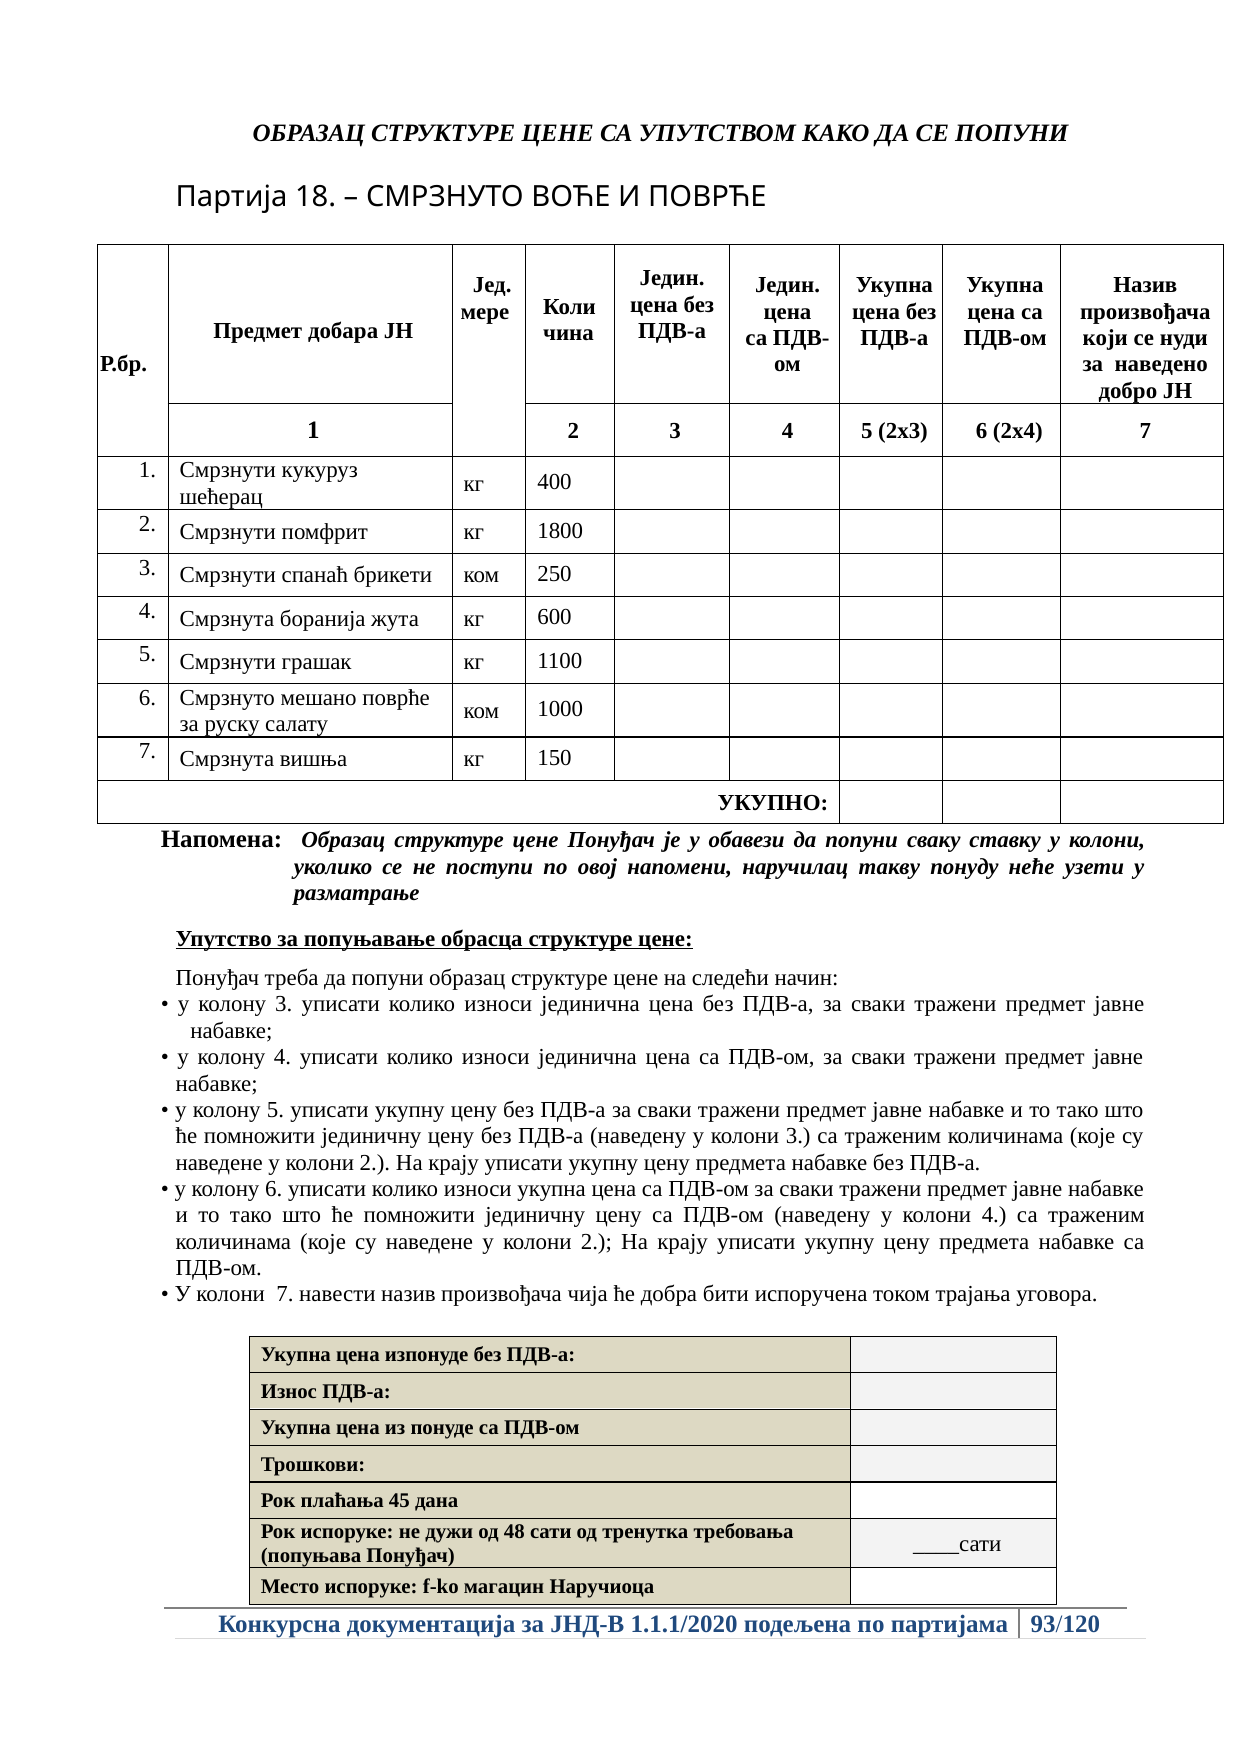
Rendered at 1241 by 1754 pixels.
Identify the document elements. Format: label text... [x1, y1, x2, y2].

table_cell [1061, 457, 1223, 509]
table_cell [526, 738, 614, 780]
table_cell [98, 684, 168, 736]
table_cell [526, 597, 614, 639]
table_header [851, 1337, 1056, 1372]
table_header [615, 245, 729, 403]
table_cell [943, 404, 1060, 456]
text • у колону 5. уписати укупну цену без ПДВ-а за сваки тражени предмет јавне набавке и то тако што ће помножити јединичну цену без ПДВ-а (наведену у колони 3.) са траженим количинама (које су наведене у колони 2.). На крају уписати укупну цену предмета набавке без ПДВ-а. [161, 1096, 1146, 1175]
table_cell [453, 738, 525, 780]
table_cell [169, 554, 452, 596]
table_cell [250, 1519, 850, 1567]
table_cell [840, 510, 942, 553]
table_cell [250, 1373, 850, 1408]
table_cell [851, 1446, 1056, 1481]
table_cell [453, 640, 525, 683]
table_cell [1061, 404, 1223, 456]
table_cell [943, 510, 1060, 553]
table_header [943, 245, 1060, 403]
text • у колону 4. уписати колико износи јединична цена са ПДВ-ом, за сваки тражени предмет јавне набавке; [161, 1043, 1146, 1096]
text Упутство за попуњавање обрасца структуре цене: [175, 925, 1146, 951]
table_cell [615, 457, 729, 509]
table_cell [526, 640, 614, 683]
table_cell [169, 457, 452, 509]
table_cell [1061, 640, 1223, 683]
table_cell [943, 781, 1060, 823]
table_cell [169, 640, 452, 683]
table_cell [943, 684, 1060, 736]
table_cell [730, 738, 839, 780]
text • у колону 3. уписати колико износи јединична цена без ПДВ-а, за сваки тражени предмет јавне набавке; [161, 991, 1146, 1043]
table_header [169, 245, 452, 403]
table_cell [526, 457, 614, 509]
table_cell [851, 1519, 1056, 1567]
subtitle Партија 18. – СМРЗНУТО ВОЋЕ И ПОВРЋЕ [175, 176, 1146, 215]
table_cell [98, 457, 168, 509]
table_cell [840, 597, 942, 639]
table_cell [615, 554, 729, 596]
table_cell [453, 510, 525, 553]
text • у колону 6. уписати колико износи укупна цена са ПДВ-ом за сваки тражени предмет јавне набавке и то тако што ће помножити јединичну цену са ПДВ-ом (наведену у колони 4.) са траженим количинама (које су наведене у колони 2.); На крају уписати укупну цену предмета набавке са ПДВ-ом. [161, 1175, 1146, 1280]
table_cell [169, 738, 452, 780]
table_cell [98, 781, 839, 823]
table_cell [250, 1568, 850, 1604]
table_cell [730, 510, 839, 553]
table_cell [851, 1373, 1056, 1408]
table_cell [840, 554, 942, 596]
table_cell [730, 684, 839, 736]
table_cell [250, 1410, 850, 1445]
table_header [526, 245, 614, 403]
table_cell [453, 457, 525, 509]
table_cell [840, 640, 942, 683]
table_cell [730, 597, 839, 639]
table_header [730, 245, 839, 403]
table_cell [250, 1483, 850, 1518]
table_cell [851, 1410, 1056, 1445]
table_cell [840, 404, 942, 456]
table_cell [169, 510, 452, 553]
text ОБРАЗАЦ СТРУКТУРЕ ЦЕНЕ СА УПУТСТВОМ КАКО ДА СЕ ПОПУНИ [175, 118, 1146, 147]
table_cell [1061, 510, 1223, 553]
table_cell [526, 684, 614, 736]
text Напомена: Образац структуре цене Понуђач је у обавези да попуни сваку ставку у колони, уколико се не поступи по овој напомени, наручилац такву понуду неће узети у разматрање [161, 824, 1146, 906]
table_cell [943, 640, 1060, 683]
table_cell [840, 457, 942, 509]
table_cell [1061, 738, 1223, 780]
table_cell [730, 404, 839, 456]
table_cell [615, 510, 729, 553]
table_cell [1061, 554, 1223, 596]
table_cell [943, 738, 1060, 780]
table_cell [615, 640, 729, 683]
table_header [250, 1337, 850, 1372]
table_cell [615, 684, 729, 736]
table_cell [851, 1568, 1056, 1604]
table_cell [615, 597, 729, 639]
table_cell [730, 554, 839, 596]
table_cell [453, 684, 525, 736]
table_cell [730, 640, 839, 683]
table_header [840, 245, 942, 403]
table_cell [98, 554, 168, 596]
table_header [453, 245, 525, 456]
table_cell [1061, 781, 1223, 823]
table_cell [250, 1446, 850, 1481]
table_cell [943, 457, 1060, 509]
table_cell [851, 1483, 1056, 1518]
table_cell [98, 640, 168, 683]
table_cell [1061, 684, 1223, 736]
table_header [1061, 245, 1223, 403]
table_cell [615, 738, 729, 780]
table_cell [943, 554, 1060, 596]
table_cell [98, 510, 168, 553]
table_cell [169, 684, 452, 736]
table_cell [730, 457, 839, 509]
text Понуђач треба да попуни образац структуре цене на следећи начин: [175, 964, 1146, 991]
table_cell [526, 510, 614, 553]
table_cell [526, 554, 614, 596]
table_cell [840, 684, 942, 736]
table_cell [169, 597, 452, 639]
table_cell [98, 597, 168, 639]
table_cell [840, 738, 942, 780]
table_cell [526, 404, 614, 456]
text • У колони 7. навести назив произвођача чија ће добра бити испоручена током трајања уговора. [161, 1280, 1146, 1307]
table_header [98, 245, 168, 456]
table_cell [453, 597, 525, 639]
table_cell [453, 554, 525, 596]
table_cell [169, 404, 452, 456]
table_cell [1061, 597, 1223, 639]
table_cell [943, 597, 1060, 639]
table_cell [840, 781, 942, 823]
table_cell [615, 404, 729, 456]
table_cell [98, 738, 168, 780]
